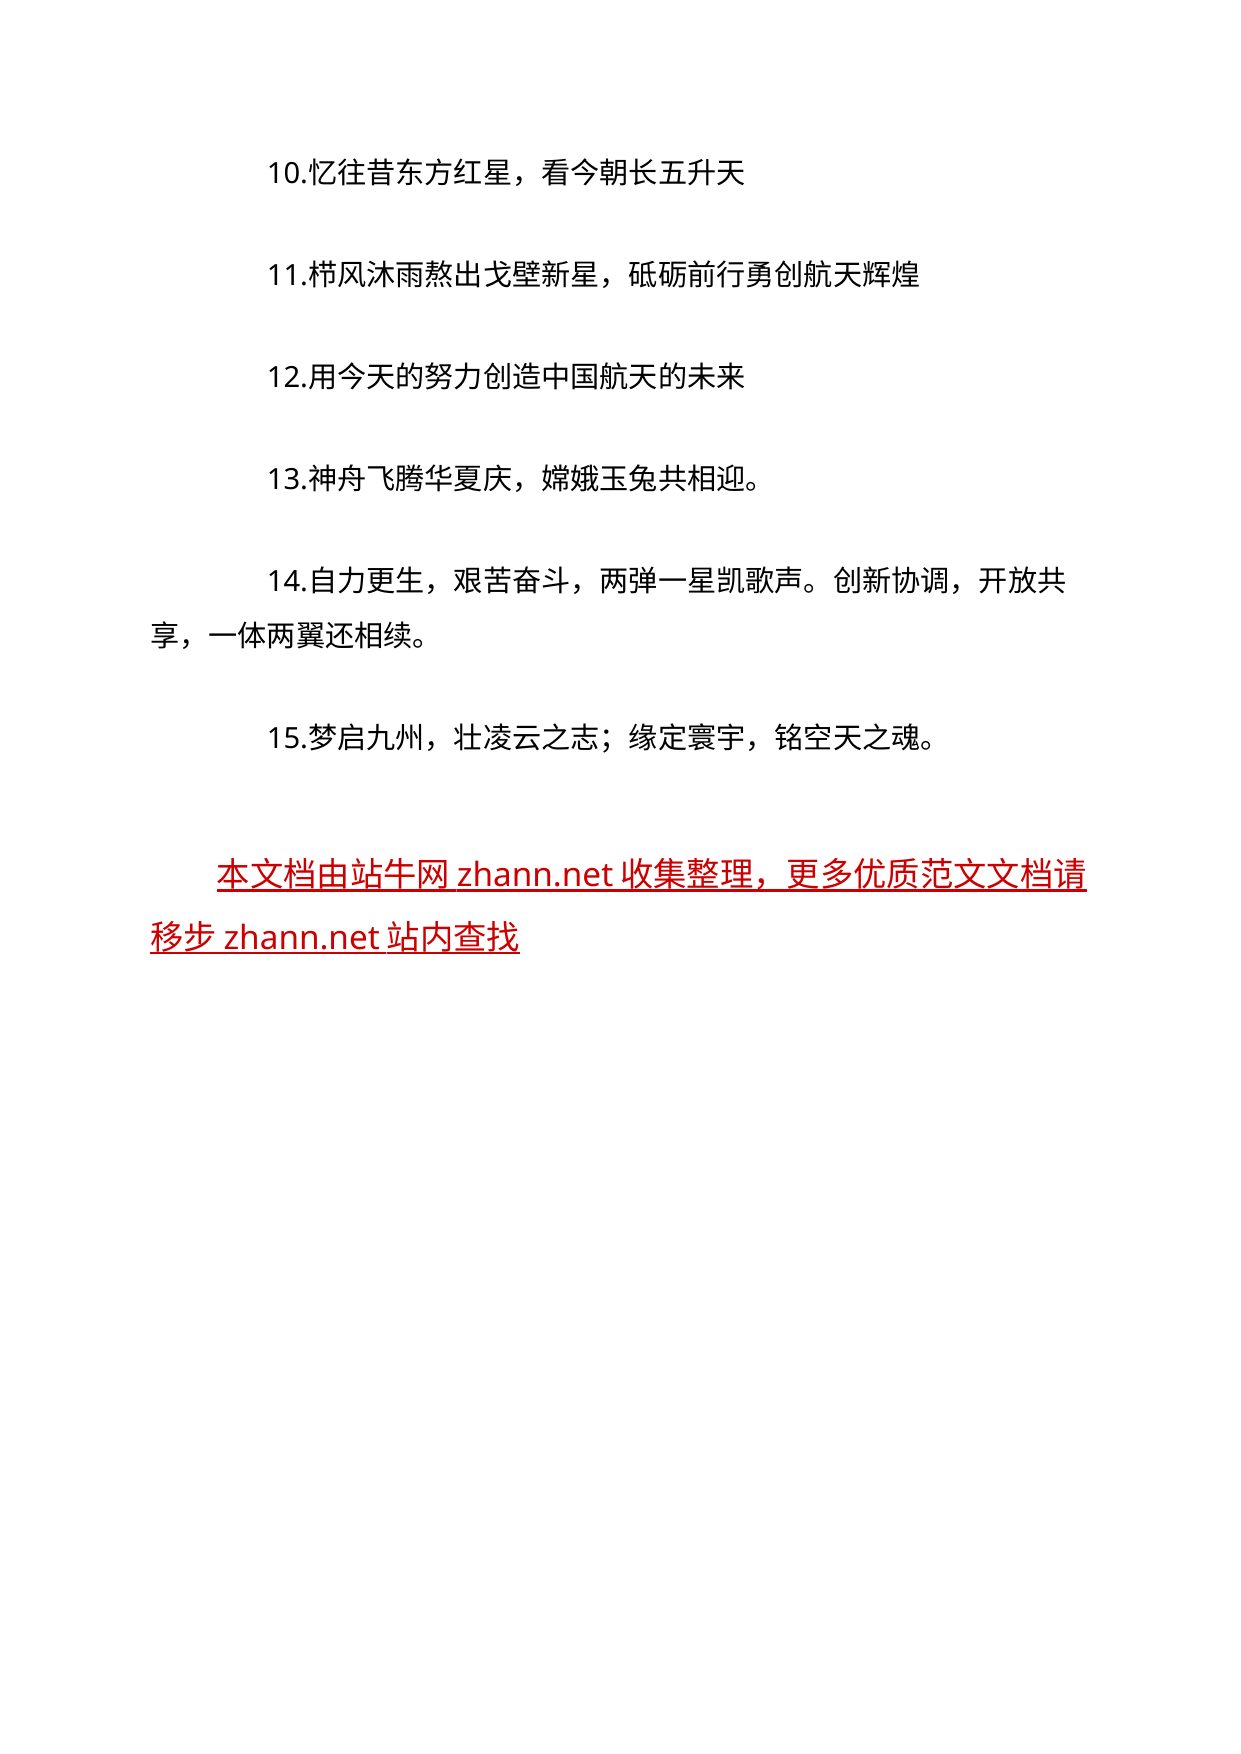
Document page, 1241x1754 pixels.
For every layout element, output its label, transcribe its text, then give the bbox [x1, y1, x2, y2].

text 13.神舟飞腾华夏庆，嫦娥玉兔共相迎。 [150, 456, 1090, 498]
text 15.梦启九州，壮凌云之志；缘定寰宇，铭空天之魂。 [150, 715, 1090, 757]
text 14.自力更生，艰苦奋斗，两弹一星凯歌声。创新协调，开放共享，一体两翼还相续。 [150, 558, 1090, 655]
text 12.用今天的努力创造中国航天的未来 [150, 354, 1090, 396]
text 10.忆往昔东方红星，看今朝长五升天 [150, 150, 1090, 192]
text 本文档由站牛网zhann.net收集整理，更多优质范文文档请移步zhann.net站内查找 [150, 848, 1090, 959]
text 11.栉风沐雨熬出戈壁新星，砥砺前行勇创航天辉煌 [150, 252, 1090, 294]
